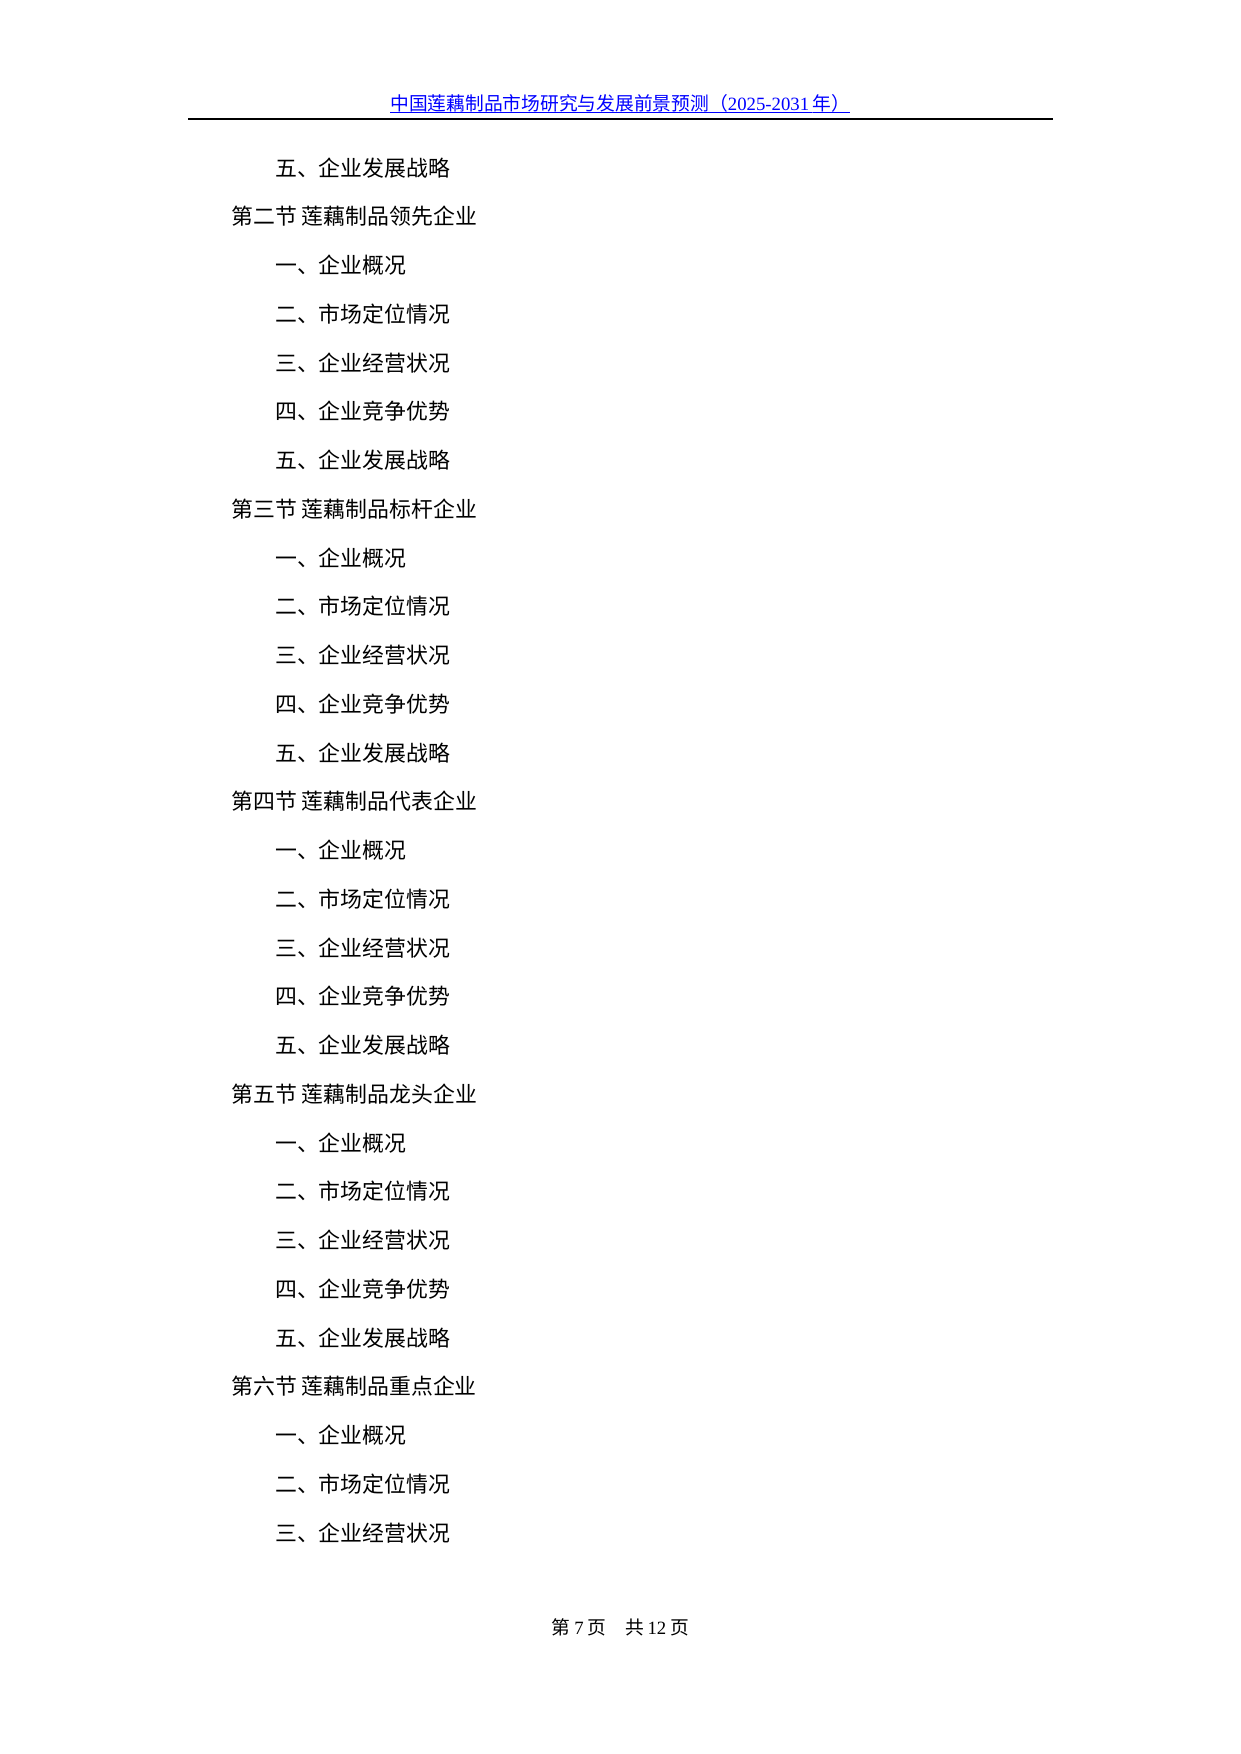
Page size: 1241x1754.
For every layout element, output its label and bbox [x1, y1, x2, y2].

text [187, 150, 1053, 1548]
